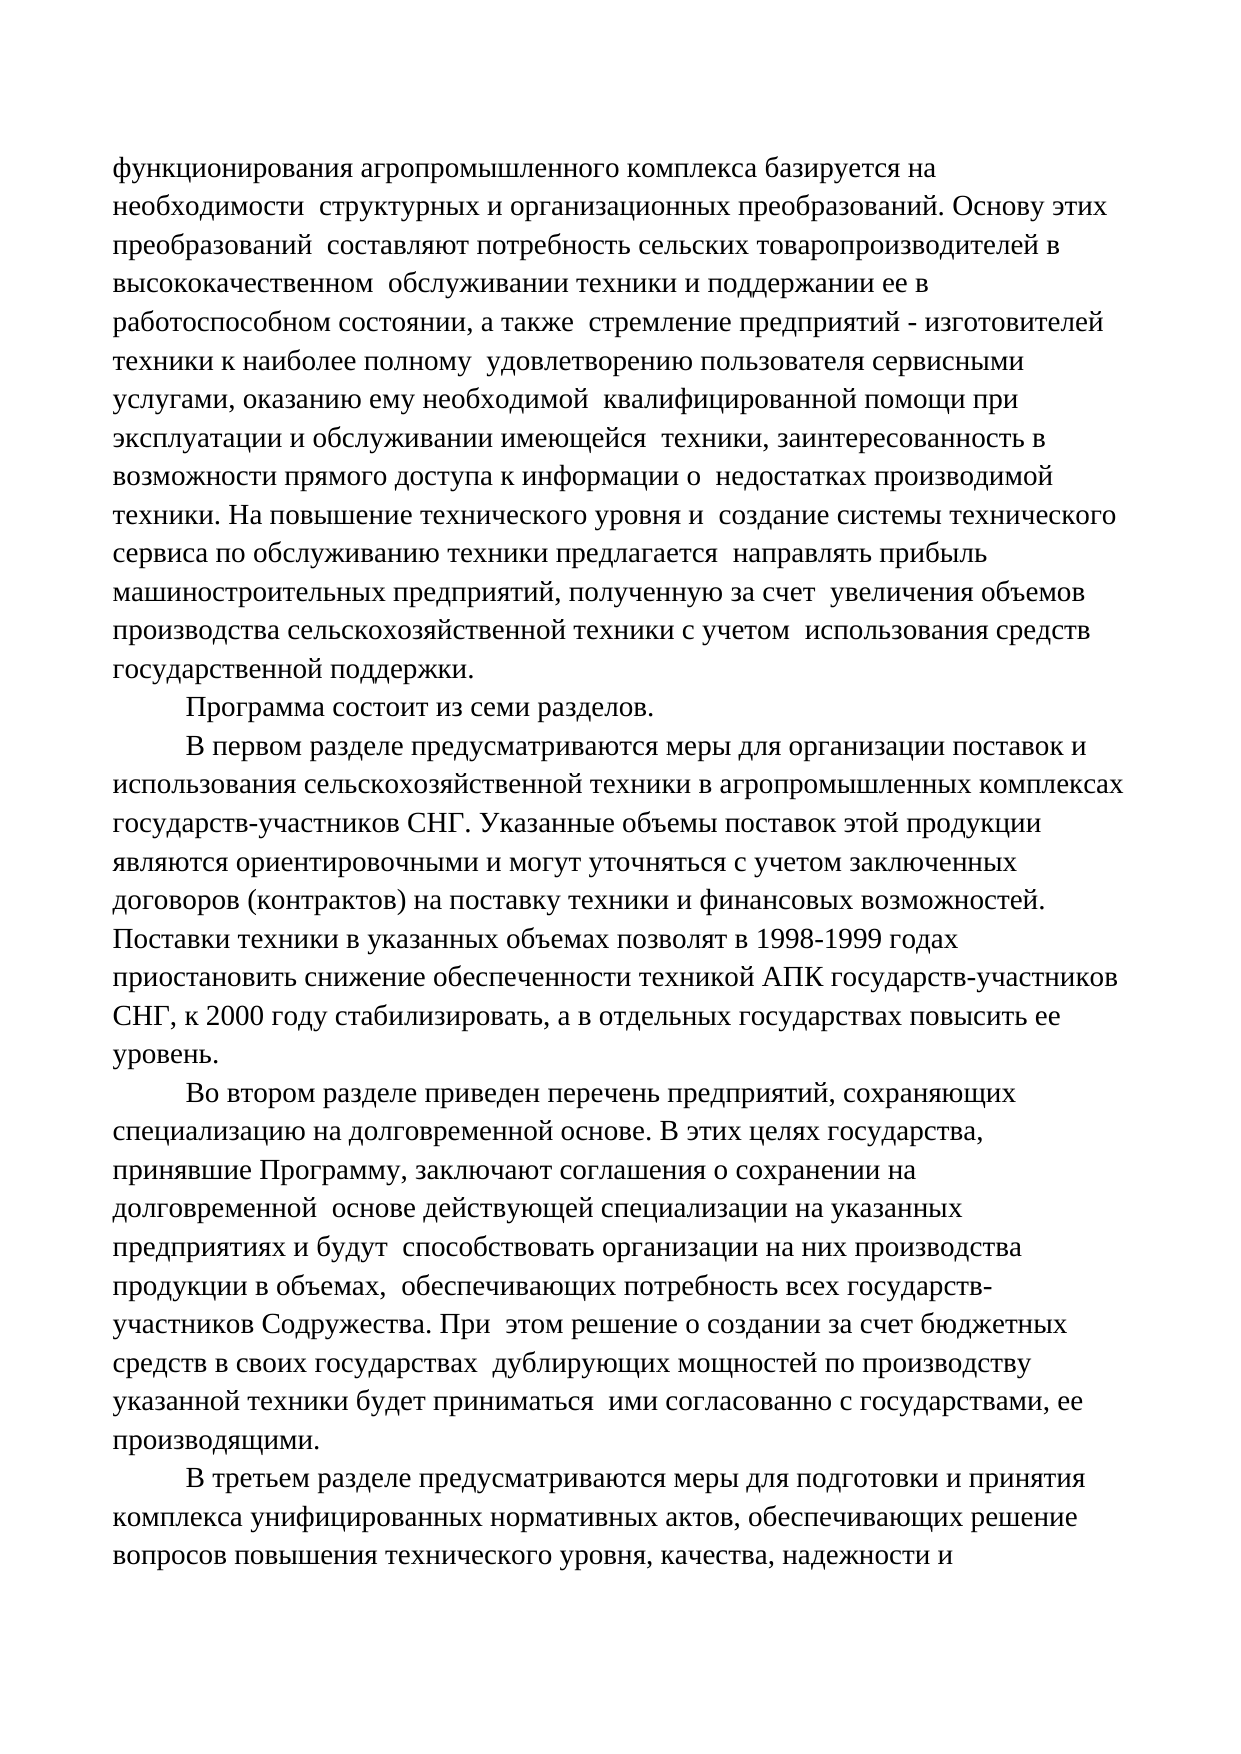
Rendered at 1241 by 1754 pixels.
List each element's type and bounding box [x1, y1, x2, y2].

text [112, 150, 1128, 1571]
